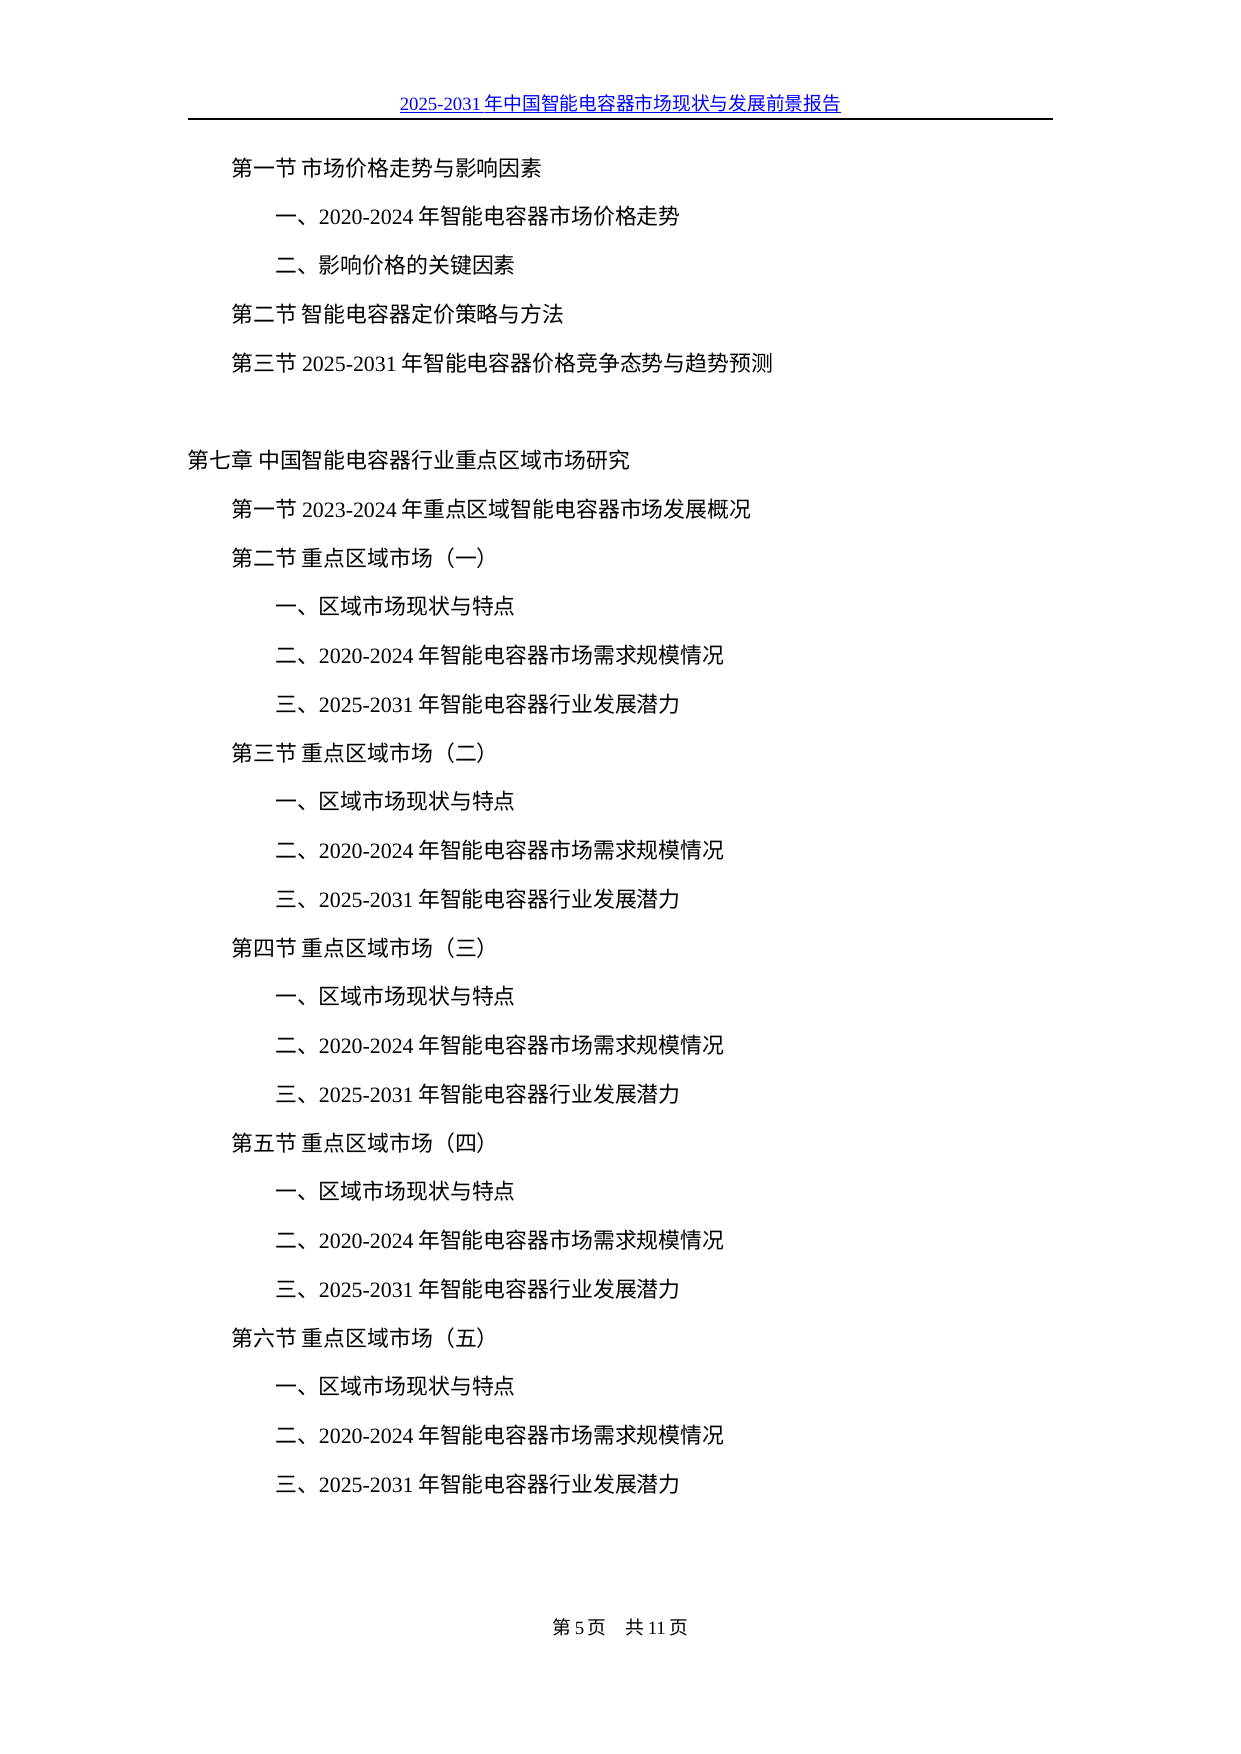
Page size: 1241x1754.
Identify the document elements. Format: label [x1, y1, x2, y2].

text [187, 150, 1053, 1499]
